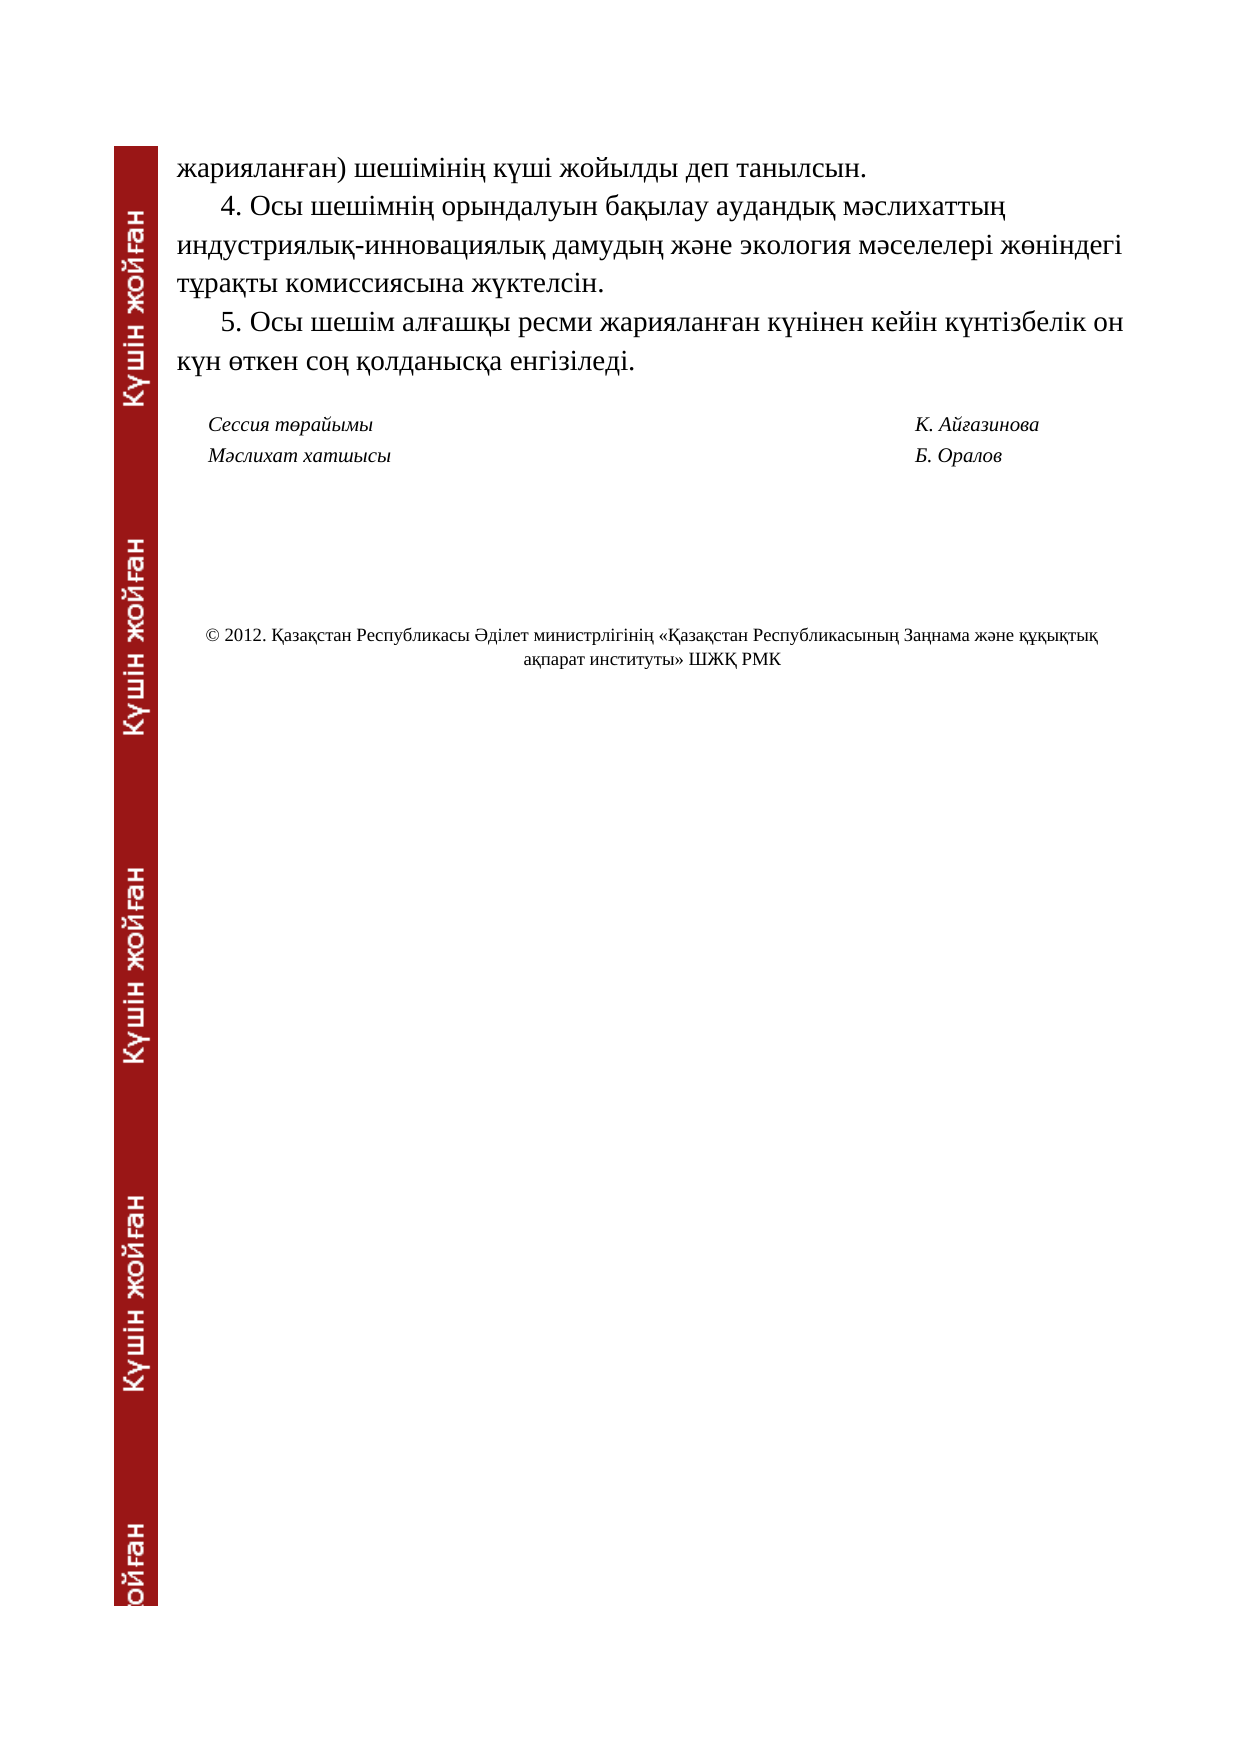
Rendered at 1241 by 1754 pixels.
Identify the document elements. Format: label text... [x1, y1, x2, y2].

table_cell Б. Оралов [913, 441, 1240, 472]
table_header Сессия төрайымы [101, 410, 913, 441]
picture [114, 472, 158, 623]
table_header К. Айғазинова [913, 410, 1240, 441]
picture [114, 406, 158, 410]
picture [114, 670, 158, 1606]
table_cell Мәслихат хатшысы [101, 441, 913, 472]
picture [114, 146, 158, 150]
text © 2012. Қазақстан Республикасы Әділет министрлігінің «Қазақстан Республикасының Заңнама және құқықтық ақпарат институты» ШЖҚ РМК [112, 623, 1128, 670]
